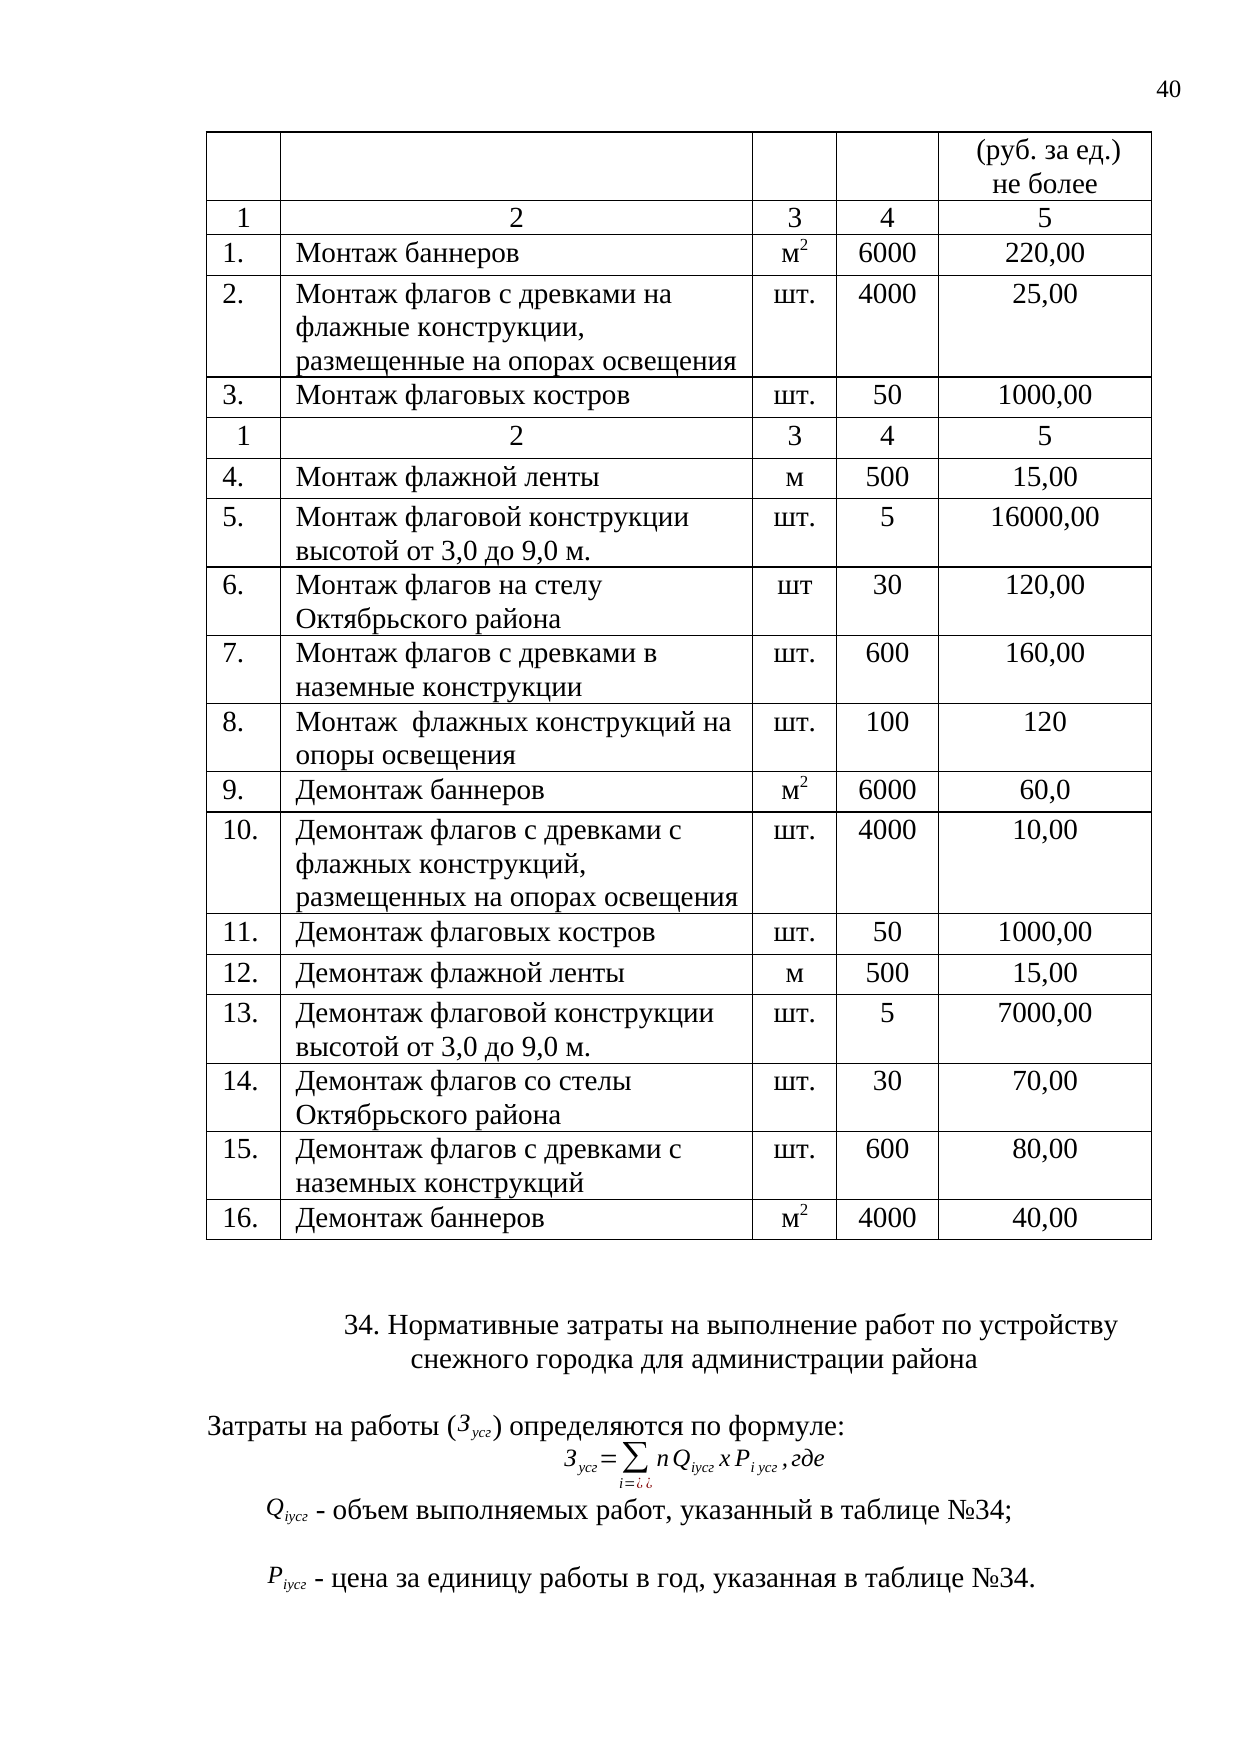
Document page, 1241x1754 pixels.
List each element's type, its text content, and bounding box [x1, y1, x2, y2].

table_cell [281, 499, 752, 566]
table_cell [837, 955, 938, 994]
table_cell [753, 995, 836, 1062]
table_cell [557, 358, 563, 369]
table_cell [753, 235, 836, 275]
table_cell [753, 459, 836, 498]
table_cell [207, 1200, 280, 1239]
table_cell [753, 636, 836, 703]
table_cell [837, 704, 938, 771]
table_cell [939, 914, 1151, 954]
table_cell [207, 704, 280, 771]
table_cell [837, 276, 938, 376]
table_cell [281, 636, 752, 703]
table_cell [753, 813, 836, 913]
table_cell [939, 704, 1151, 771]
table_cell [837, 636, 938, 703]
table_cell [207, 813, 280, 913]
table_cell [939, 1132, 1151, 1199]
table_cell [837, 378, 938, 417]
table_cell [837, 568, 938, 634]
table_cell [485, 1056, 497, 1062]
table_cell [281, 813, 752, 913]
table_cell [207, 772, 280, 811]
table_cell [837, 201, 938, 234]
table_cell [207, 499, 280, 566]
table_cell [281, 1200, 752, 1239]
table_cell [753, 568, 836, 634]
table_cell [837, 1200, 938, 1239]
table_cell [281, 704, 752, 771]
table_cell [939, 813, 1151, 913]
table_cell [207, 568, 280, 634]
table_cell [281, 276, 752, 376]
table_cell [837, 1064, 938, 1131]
text - цена за единицу работы в год, указанная в таблице №34. [207, 1560, 1181, 1594]
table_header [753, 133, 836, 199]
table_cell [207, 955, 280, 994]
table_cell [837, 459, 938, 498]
text 34. Нормативные затраты на выполнение работ по устройству снежного городка для администрации района [207, 1307, 1181, 1374]
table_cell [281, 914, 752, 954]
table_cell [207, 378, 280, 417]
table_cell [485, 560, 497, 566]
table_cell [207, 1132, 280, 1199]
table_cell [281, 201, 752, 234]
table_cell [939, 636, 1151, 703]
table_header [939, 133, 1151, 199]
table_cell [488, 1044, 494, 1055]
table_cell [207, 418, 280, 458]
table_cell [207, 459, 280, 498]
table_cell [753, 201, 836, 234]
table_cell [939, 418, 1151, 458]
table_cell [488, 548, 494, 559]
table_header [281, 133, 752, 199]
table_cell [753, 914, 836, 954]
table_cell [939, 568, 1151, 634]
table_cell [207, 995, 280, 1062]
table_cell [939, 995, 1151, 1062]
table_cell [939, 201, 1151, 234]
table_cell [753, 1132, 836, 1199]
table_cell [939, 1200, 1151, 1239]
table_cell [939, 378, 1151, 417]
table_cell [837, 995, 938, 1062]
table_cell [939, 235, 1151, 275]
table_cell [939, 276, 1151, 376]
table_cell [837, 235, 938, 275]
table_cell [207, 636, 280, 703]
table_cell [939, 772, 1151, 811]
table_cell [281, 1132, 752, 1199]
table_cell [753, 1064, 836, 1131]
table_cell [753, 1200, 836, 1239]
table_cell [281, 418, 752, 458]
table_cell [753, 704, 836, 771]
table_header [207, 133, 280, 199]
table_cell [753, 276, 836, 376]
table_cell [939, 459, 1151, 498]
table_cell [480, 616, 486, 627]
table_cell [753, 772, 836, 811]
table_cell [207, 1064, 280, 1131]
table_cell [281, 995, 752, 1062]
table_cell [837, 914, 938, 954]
text Затраты на работы () определяются по формуле: [207, 1408, 1181, 1442]
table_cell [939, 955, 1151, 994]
text - объем выполняемых работ, указанный в таблице №34; [207, 1492, 1181, 1526]
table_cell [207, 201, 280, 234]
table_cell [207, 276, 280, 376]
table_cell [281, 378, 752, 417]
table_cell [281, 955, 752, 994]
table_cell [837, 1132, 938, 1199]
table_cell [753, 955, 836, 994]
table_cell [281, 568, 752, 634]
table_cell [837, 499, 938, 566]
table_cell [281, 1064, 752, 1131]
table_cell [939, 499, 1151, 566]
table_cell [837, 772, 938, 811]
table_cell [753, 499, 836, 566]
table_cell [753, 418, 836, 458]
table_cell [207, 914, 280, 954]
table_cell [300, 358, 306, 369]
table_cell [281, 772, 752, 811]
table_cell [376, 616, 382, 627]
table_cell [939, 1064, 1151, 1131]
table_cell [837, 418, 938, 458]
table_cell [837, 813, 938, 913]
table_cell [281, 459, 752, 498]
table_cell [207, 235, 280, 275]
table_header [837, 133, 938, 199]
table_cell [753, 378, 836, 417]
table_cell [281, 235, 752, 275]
